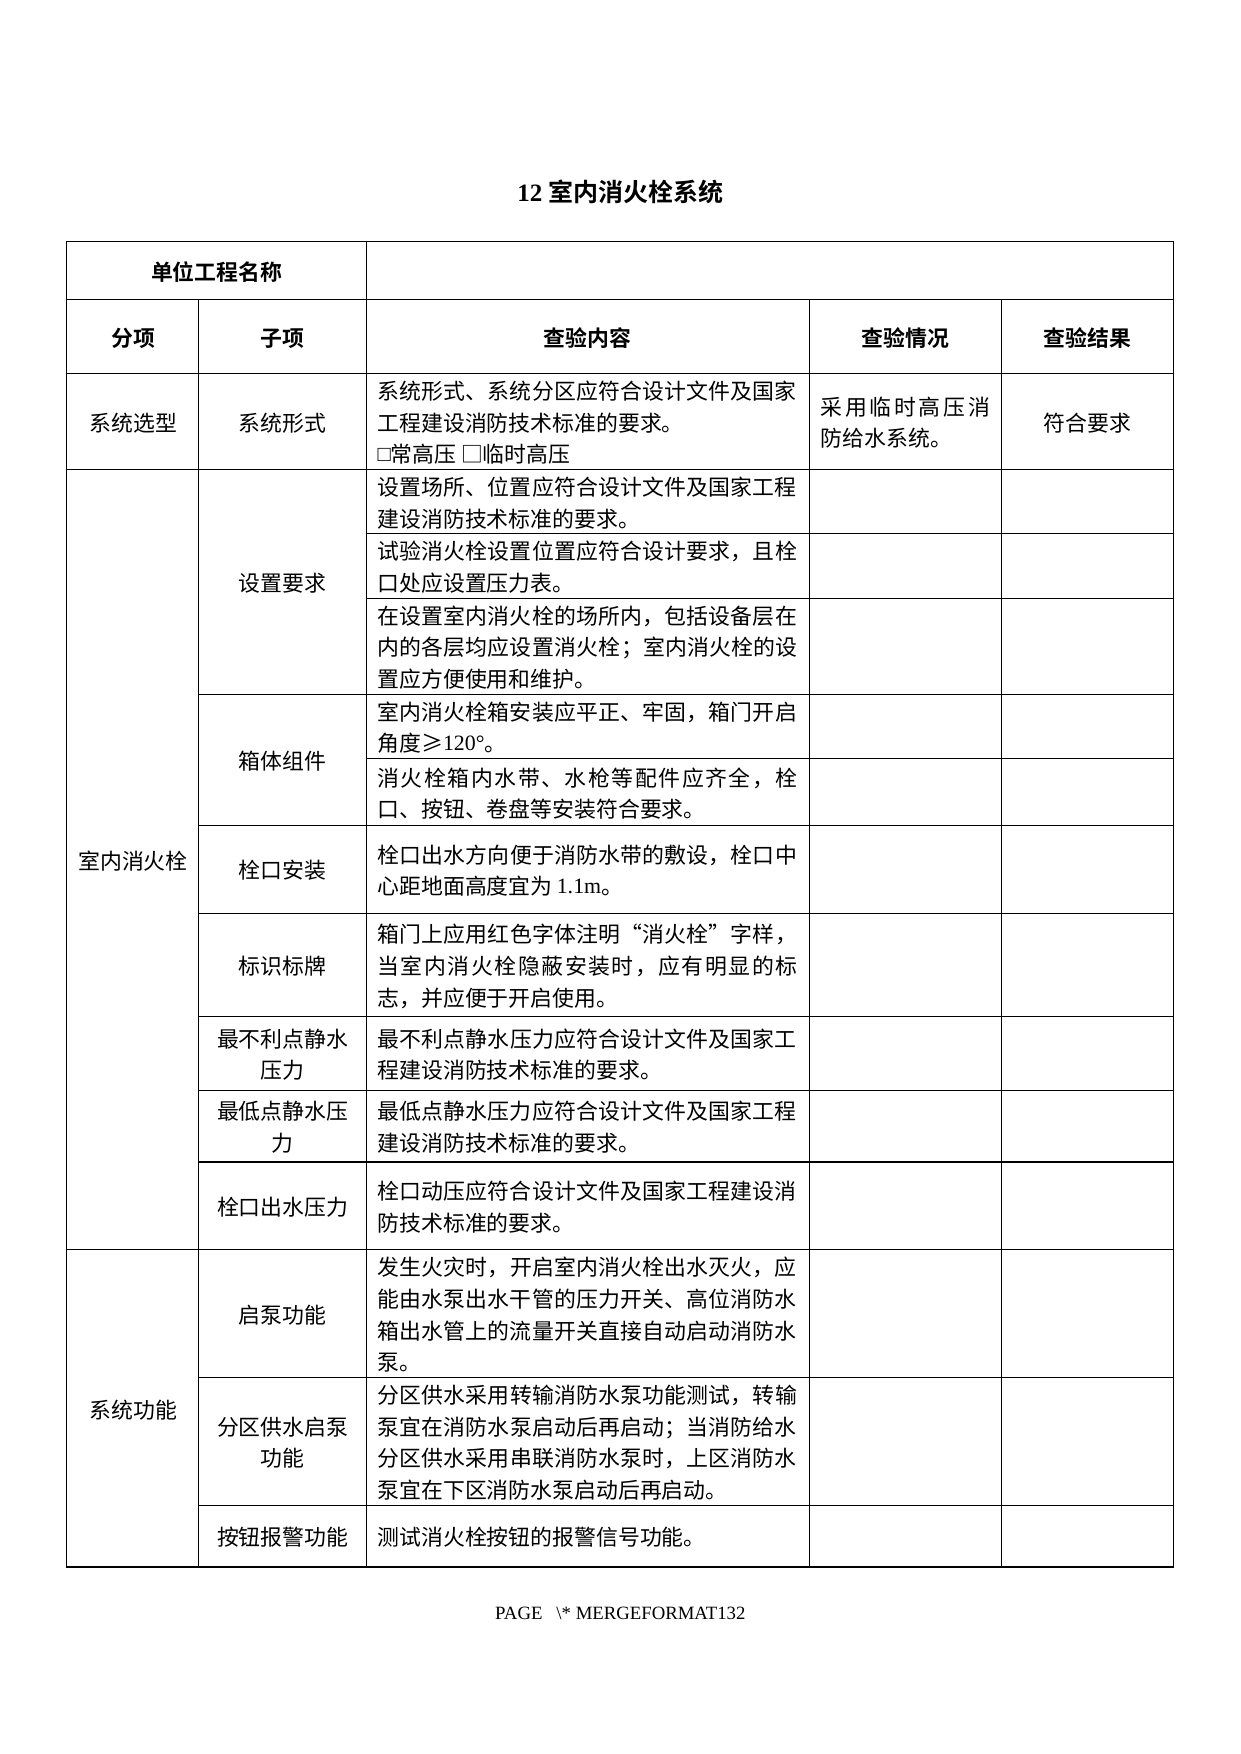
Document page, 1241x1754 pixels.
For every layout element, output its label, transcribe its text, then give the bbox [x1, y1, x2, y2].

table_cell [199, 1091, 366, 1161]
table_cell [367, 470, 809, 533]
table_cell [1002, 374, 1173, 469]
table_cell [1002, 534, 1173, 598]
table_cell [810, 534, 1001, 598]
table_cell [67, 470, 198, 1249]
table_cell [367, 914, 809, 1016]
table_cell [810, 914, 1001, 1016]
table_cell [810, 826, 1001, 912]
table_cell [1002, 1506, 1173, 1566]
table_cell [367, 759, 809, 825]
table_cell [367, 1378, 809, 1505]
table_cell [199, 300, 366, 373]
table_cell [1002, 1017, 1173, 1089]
text 12 室内消火栓系统 [56, 158, 1184, 223]
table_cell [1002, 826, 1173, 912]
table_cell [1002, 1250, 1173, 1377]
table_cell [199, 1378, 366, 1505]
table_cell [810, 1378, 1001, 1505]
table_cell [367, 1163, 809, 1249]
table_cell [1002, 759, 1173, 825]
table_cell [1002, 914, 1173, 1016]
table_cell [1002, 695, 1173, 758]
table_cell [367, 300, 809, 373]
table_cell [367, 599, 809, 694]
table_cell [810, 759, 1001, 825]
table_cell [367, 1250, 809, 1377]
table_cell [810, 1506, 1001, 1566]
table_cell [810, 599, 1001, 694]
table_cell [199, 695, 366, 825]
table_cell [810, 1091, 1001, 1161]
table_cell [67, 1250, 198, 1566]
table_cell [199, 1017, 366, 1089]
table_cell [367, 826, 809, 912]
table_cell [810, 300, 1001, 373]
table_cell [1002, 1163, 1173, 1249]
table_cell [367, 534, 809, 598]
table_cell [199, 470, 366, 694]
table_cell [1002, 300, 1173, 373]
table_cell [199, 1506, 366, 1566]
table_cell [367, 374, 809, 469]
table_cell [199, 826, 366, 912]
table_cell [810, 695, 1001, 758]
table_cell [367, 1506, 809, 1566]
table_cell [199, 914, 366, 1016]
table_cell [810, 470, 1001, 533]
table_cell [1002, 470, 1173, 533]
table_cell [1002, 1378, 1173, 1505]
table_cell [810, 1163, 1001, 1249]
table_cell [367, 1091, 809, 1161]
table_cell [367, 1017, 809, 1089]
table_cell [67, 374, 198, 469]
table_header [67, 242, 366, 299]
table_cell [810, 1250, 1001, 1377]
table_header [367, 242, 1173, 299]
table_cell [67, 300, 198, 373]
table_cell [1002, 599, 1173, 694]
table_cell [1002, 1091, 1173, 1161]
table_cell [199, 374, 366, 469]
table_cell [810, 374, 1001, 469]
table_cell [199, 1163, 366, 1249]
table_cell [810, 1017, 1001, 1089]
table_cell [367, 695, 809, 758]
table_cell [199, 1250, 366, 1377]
